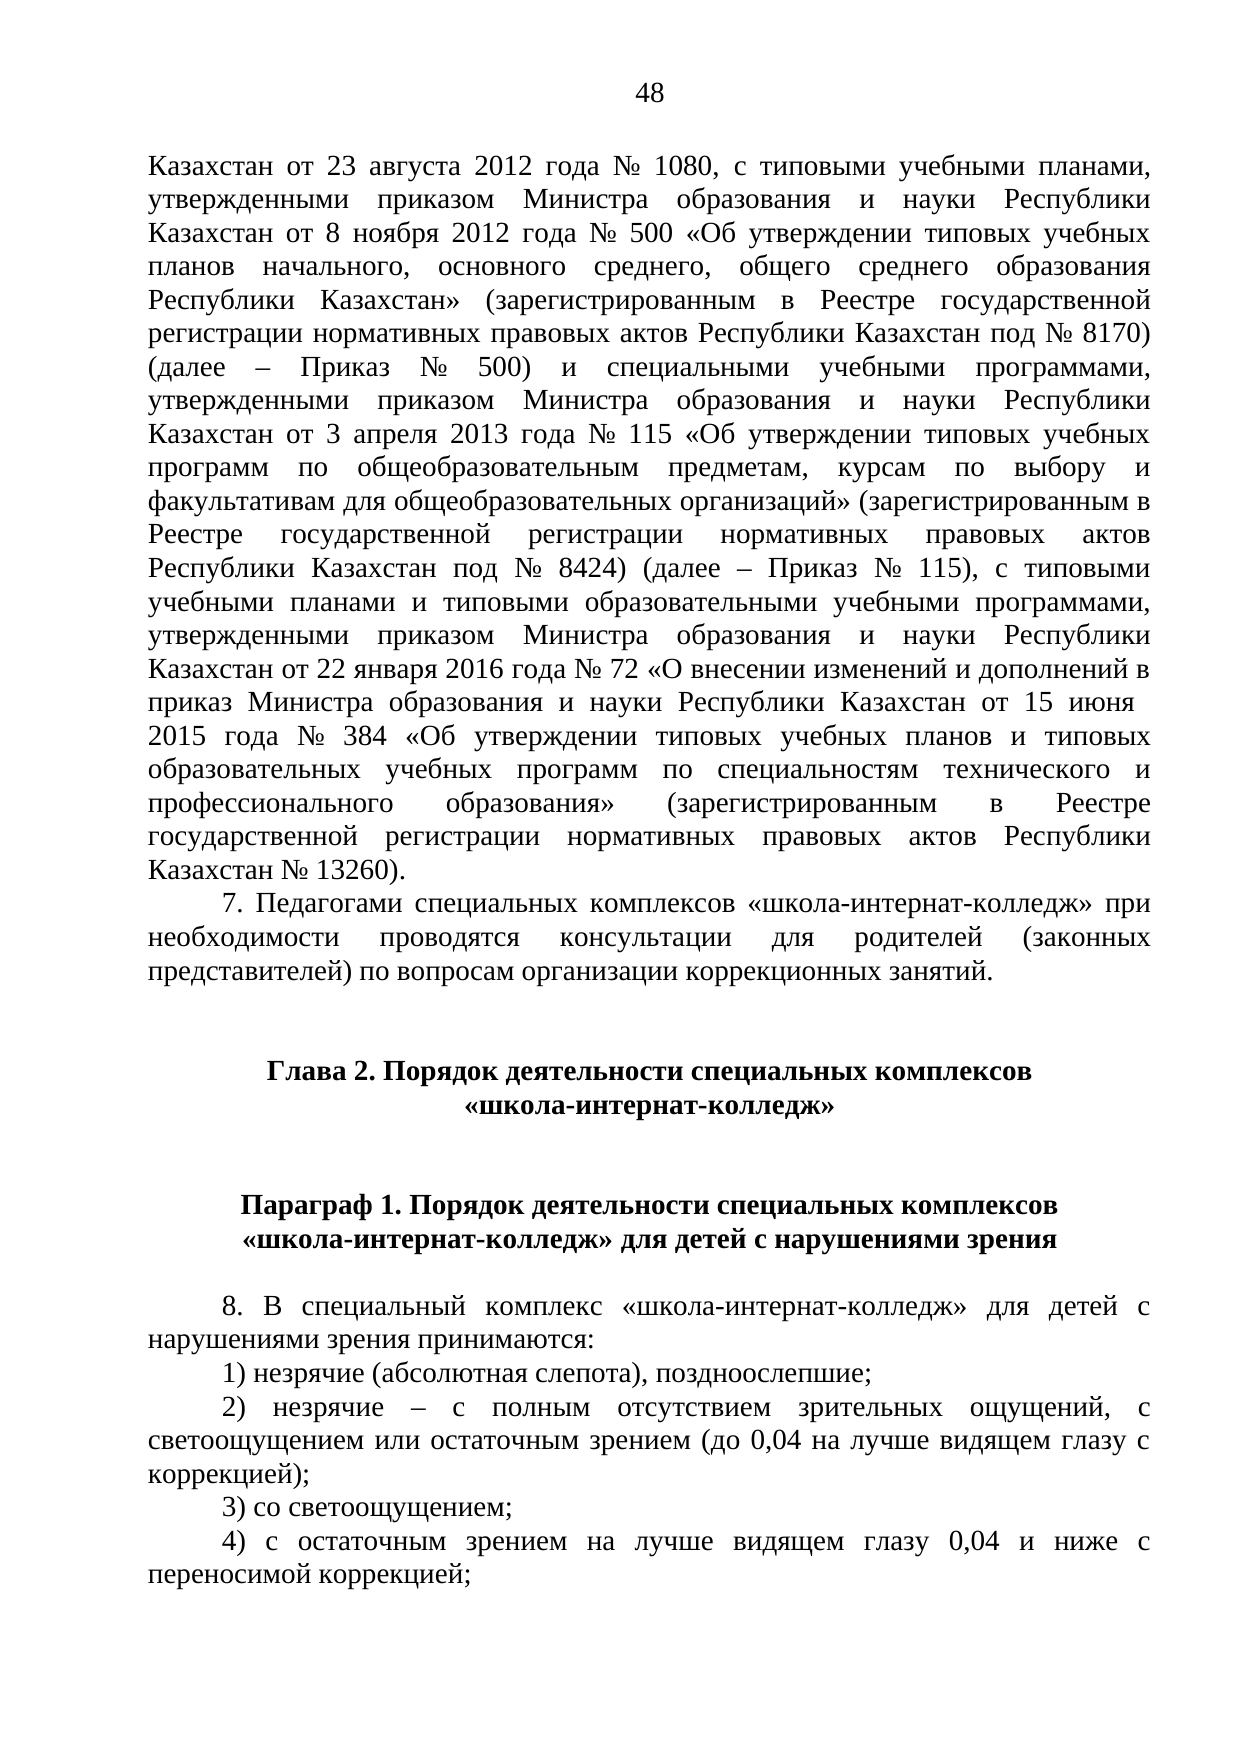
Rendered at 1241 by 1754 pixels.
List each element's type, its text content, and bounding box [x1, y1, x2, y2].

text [148, 148, 1152, 886]
text 3) со светоощущением; [148, 1489, 1152, 1523]
text «школа-интернат-колледж» для детей с нарушениями зрения [148, 1221, 1152, 1254]
text Параграф 1. Порядок деятельности специальных комплексов [148, 1187, 1152, 1221]
text 4) с остаточным зрением на лучше видящем глазу 0,04 и ниже с переносимой коррекцией; [148, 1523, 1152, 1590]
text 1) незрячие (абсолютная слепота), поздноослепшие; [148, 1355, 1152, 1389]
text 7. Педагогами специальных комплексов «школа-интернат-колледж» при необходимости проводятся консультации для родителей (законных представителей) по вопросам организации коррекционных занятий. [148, 886, 1152, 986]
text «школа-интернат-колледж» [148, 1087, 1152, 1120]
text 8. В специальный комплекс «школа-интернат-колледж» для детей с нарушениями зрения принимаются: [148, 1288, 1152, 1355]
text Глава 2. Порядок деятельности специальных комплексов [148, 1053, 1152, 1087]
text 2) незрячие – с полным отсутствием зрительных ощущений, с светоощущением или остаточным зрением (до 0,04 на лучше видящем глазу с коррекцией); [148, 1389, 1152, 1489]
